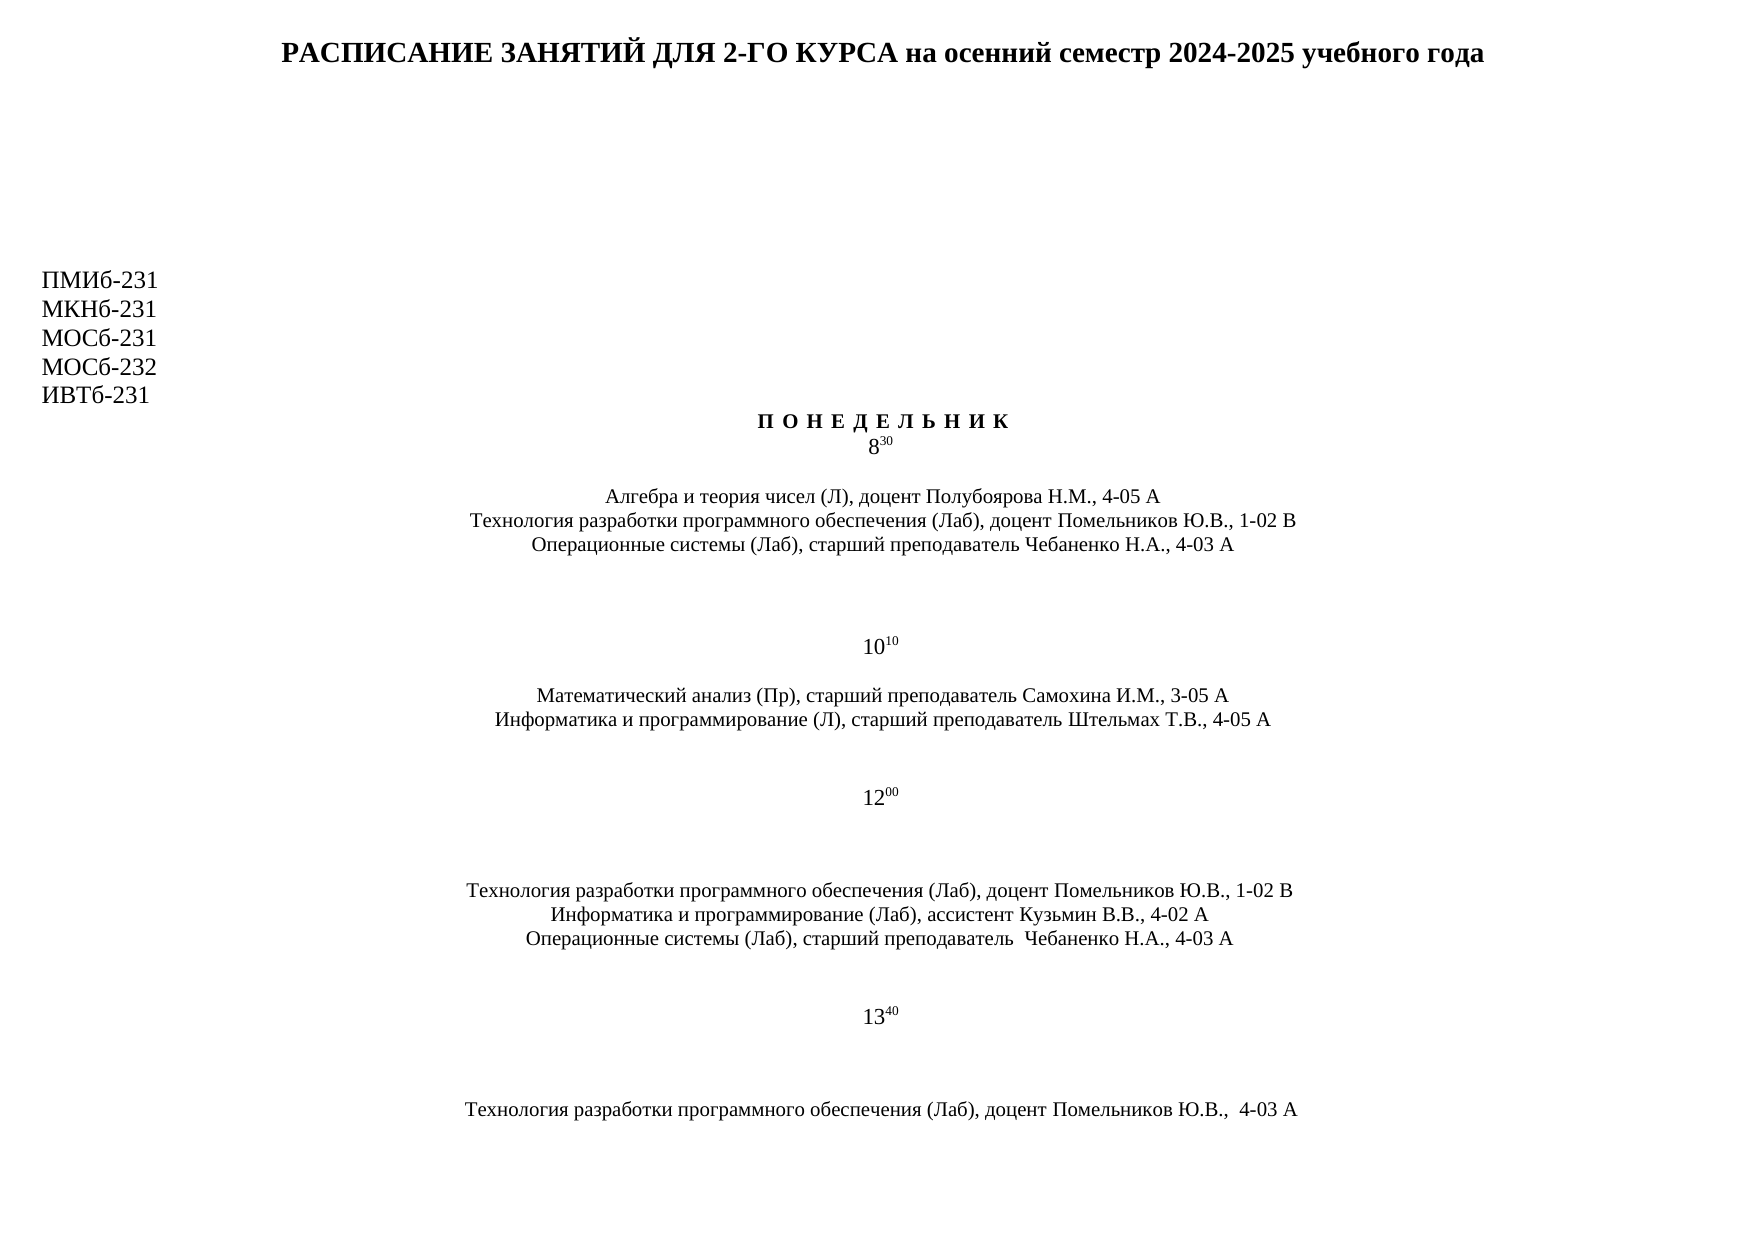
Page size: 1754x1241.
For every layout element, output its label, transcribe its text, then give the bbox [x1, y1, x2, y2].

title РАСПИСАНИЕ ЗАНЯТИЙ ДЛЯ 2-ГО КУРСА на осенний семестр 2024-2025 учебного года [41, 35, 1724, 69]
